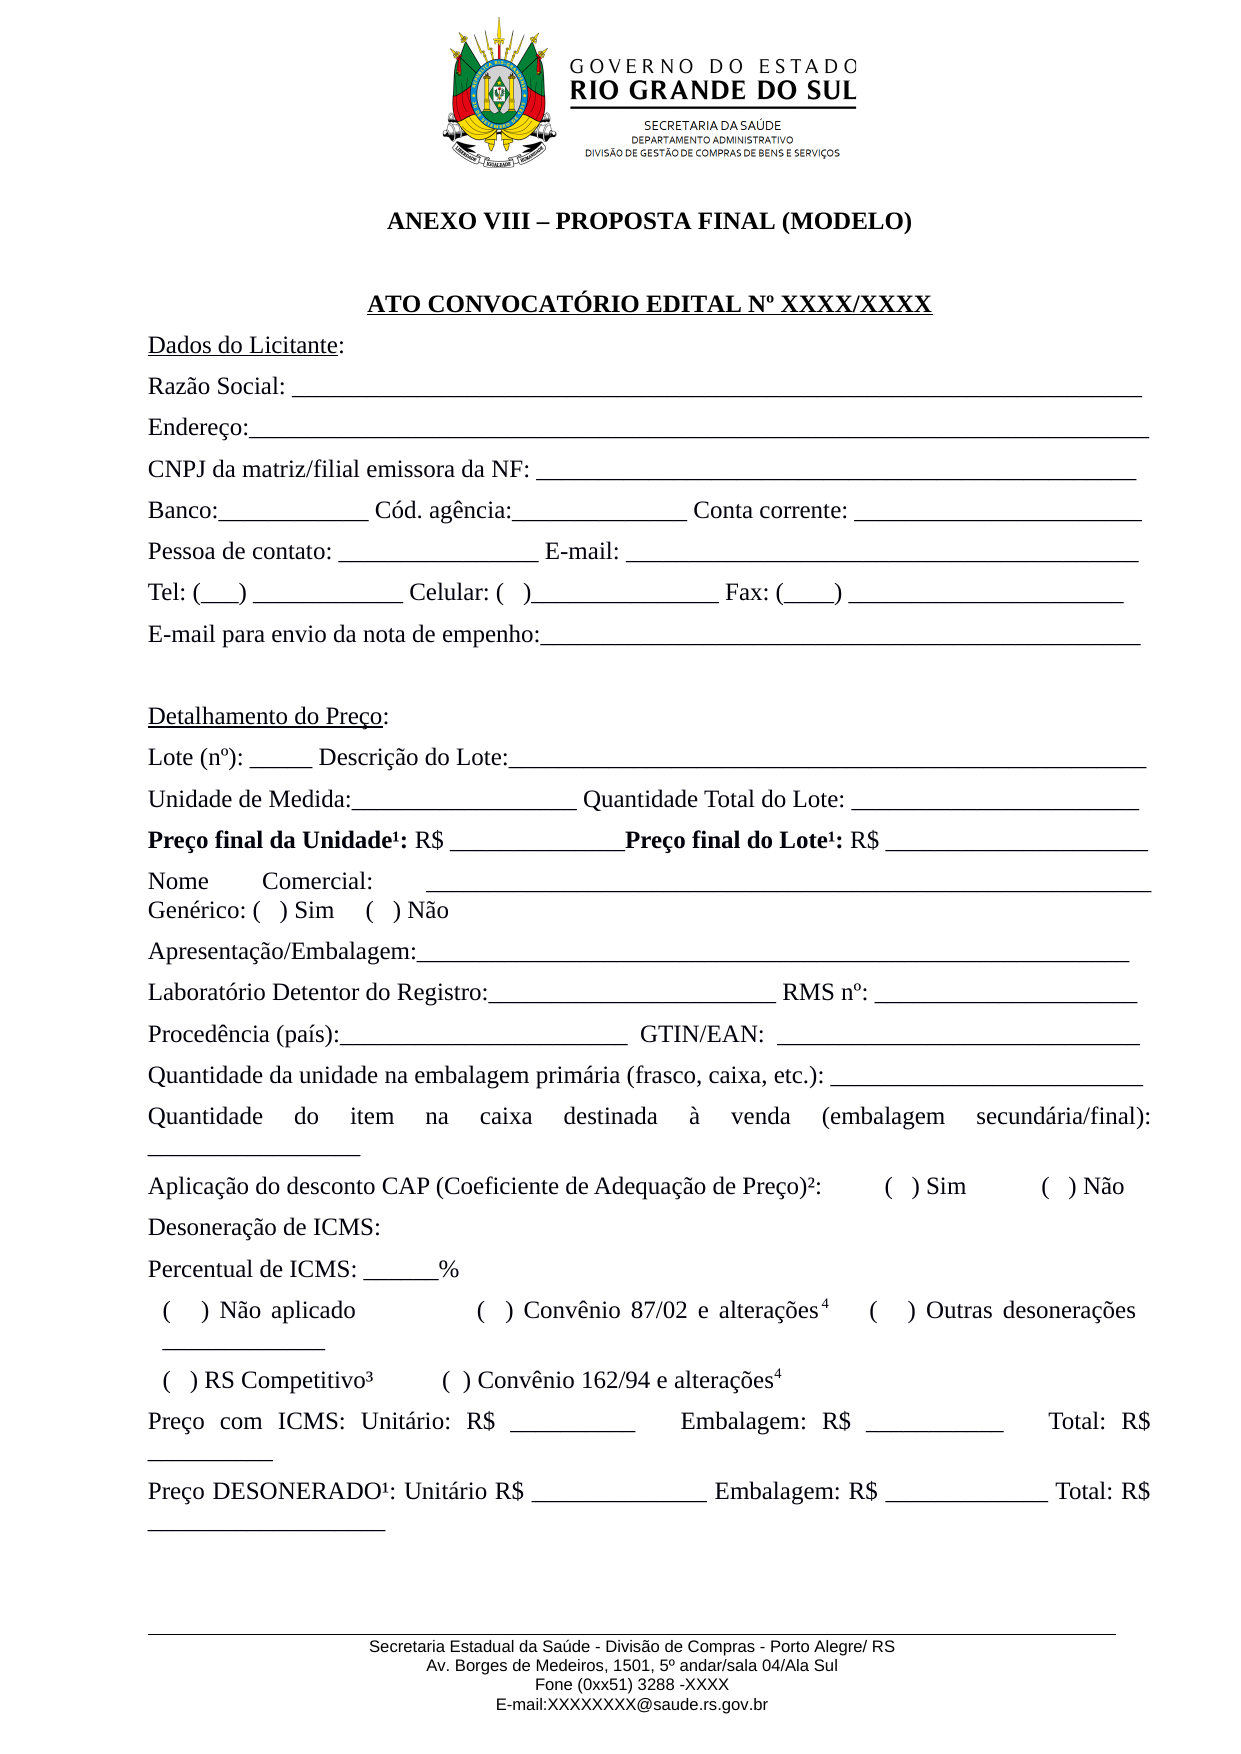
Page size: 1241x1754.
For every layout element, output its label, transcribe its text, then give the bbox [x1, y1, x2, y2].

text Procedência (país):_______________________ GTIN/EAN: _____________________________ [148, 1019, 1152, 1047]
text CNPJ da matriz/filial emissora da NF: ________________________________________________ [148, 454, 1152, 482]
text Preço com ICMS: Unitário: R$ __________ Embalagem: R$ ___________ Total: R$ __________ [148, 1406, 1152, 1464]
text Tel: (___) ____________ Celular: ( )_______________ Fax: (____) ______________________ [148, 577, 1152, 606]
text Aplicação do desconto CAP (Coeficiente de Adequação de Preço)²: ( ) Sim ( ) Não [148, 1171, 1152, 1200]
text Desoneração de ICMS: [148, 1212, 1152, 1241]
text Apresentação/Embalagem:_________________________________________________________ [148, 936, 1152, 965]
text Laboratório Detentor do Registro:_______________________ RMS nº: _____________________ [148, 977, 1152, 1006]
text E-mail para envio da nota de empenho:________________________________________________ [148, 619, 1152, 647]
text ATO CONVOCATÓRIO EDITAL Nº XXXX/XXXX [148, 289, 1152, 317]
text Lote (nº): _____ Descrição do Lote:___________________________________________________ [148, 742, 1152, 771]
text Detalhamento do Preço: [148, 701, 1152, 730]
text Preço final da Unidade¹: R$ ______________Preço final do Lote¹: R$ _____________________ [148, 825, 1152, 854]
text Endereço:________________________________________________________________________ [148, 412, 1152, 441]
text Banco:____________ Cód. agência:______________ Conta corrente: _______________________ [148, 495, 1152, 524]
text ( ) RS Competitivo³ ( ) Convênio 162/94 e alterações4 [162, 1365, 1152, 1394]
text Nome Comercial: __________________________________________________________ Genérico: ( ) Sim ( ) Não [148, 866, 1152, 924]
picture [442, 17, 857, 168]
text Quantidade da unidade na embalagem primária (frasco, caixa, etc.): _________________________ [148, 1060, 1152, 1089]
text Dados do Licitante: [148, 330, 1092, 359]
text Unidade de Medida:__________________ Quantidade Total do Lote: _______________________ [148, 784, 1152, 812]
text Preço DESONERADO¹: Unitário R$ ______________ Embalagem: R$ _____________ Total: R$ ___________________ [148, 1476, 1152, 1534]
text Pessoa de contato: ________________ E-mail: _________________________________________ [148, 536, 1152, 565]
text ( ) Não aplicado ( ) Convênio 87/02 e alterações4 ( ) Outras desonerações _____________ [162, 1295, 1137, 1352]
text Percentual de ICMS: ______% [148, 1254, 1152, 1282]
text Razão Social: ____________________________________________________________________ [148, 371, 1152, 400]
subtitle ANEXO vIII – PROPOSTA FINAL (MODELO) [148, 206, 1063, 235]
text Quantidade do item na caixa destinada à venda (embalagem secundária/final): _________________ [148, 1101, 1152, 1159]
